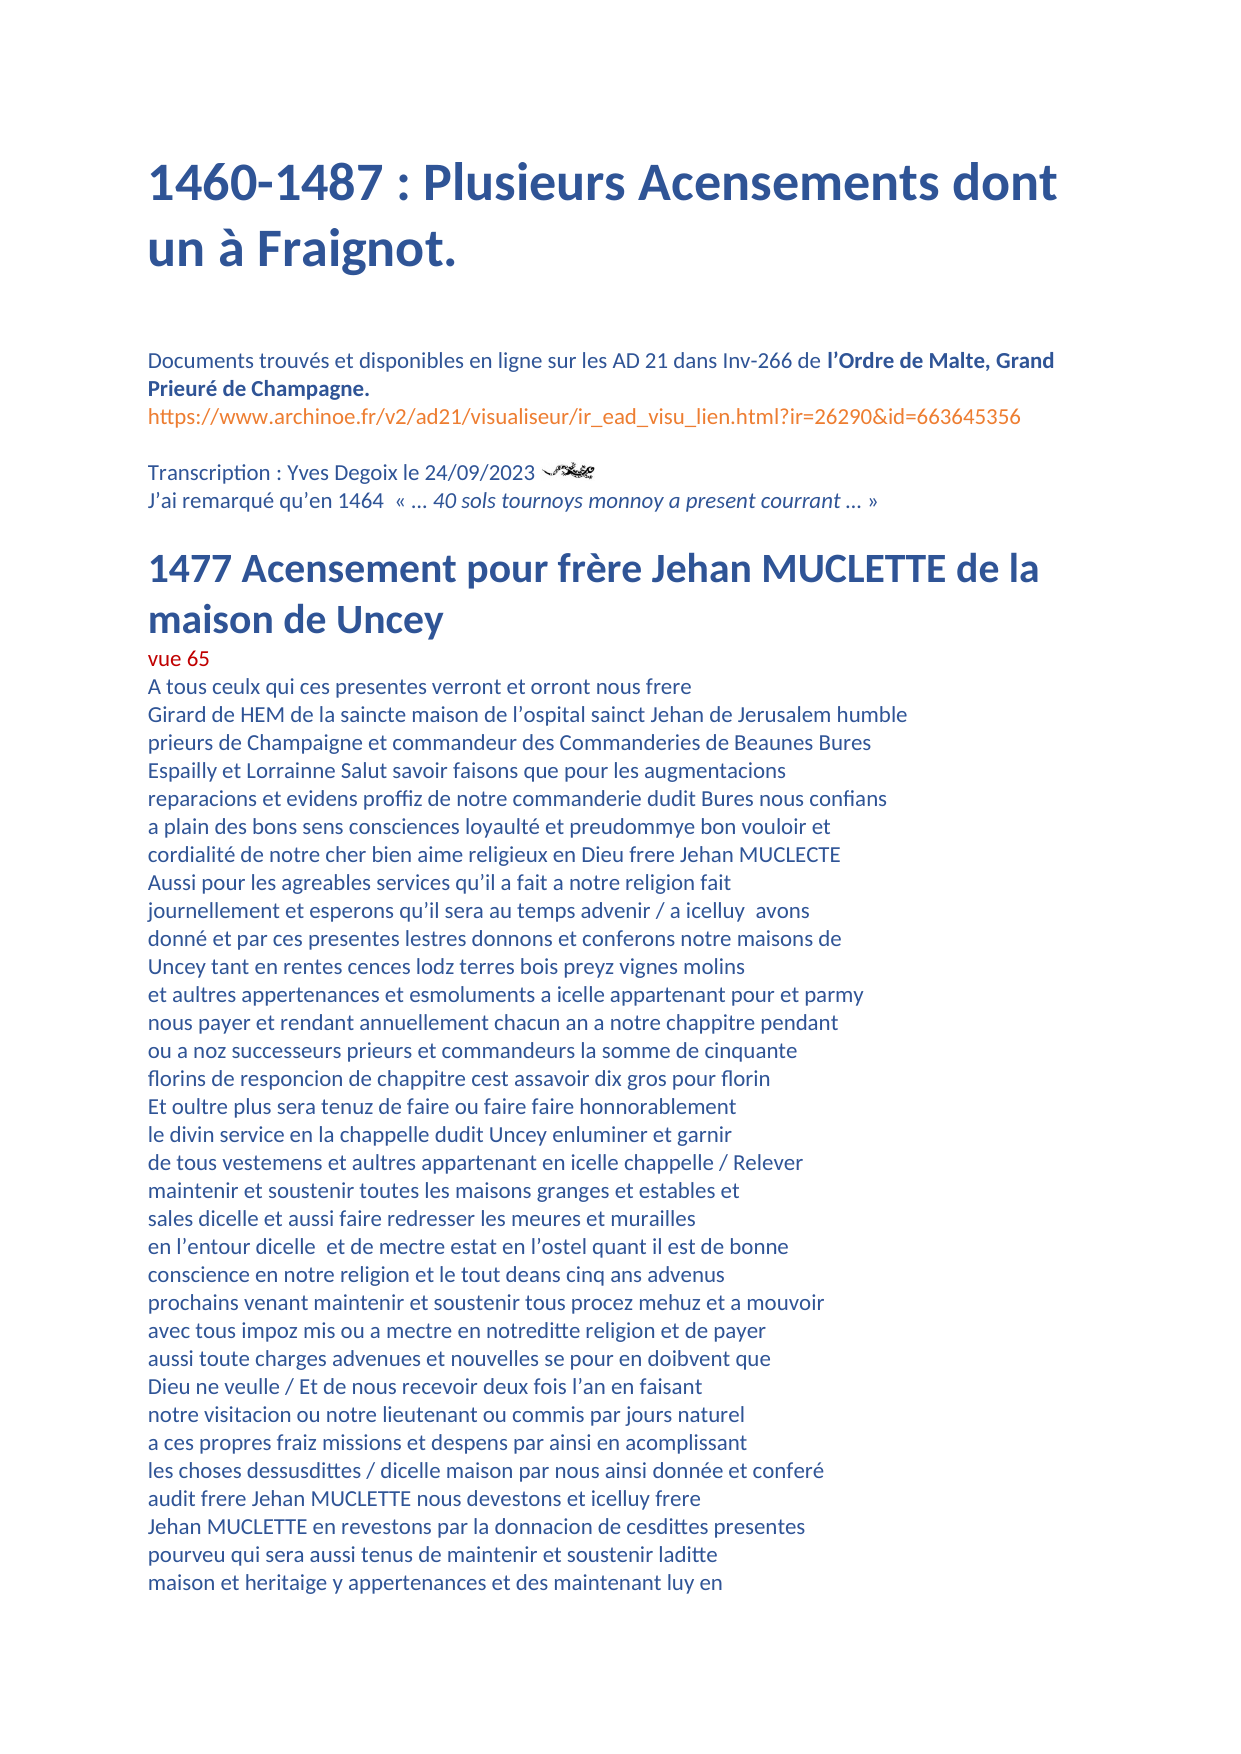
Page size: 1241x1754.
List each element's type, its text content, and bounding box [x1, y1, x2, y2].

text Jehan MUCLETTE en revestons par la donnacion de cesdittes presentes [148, 1512, 1093, 1541]
text avec tous impoz mis ou a mectre en notreditte religion et de payer [148, 1316, 1093, 1344]
text A tous ceulx qui ces presentes verront et orront nous frere [148, 672, 1093, 700]
text Dieu ne veulle / Et de nous recevoir deux fois l’an en faisant [148, 1372, 1093, 1400]
text pourveu qui sera aussi tenus de maintenir et soustenir laditte [148, 1541, 1093, 1568]
text sales dicelle et aussi faire redresser les meures et murailles [148, 1204, 1093, 1232]
text ou a noz successeurs prieurs et commandeurs la somme de cinquante [148, 1036, 1093, 1064]
text en l’entour dicelle et de mectre estat en l’ostel quant il est de bonne [148, 1232, 1093, 1260]
text journellement et esperons qu’il sera au temps advenir / a icelluy avons [148, 896, 1093, 924]
text le divin service en la chappelle dudit Uncey enluminer et garnir [148, 1120, 1093, 1148]
text Et oultre plus sera tenuz de faire ou faire faire honnorablement [148, 1092, 1093, 1120]
text maison et heritaige y appertenances et des maintenant luy en [148, 1568, 1093, 1597]
text Uncey tant en rentes cences lodz terres bois preyz vignes molins [148, 952, 1093, 980]
text Aussi pour les agreables services qu’il a fait a notre religion fait [148, 868, 1093, 896]
text les choses dessusdittes / dicelle maison par nous ainsi donnée et conferé [148, 1456, 1093, 1484]
text prieurs de Champaigne et commandeur des Commanderies de Beaunes Bures [148, 728, 1093, 756]
text audit frere Jehan MUCLETTE nous devestons et icelluy frere [148, 1484, 1093, 1512]
text 1477 Acensement pour frère Jehan MUCLETTE de la maison de Uncey [148, 542, 1093, 644]
text de tous vestemens et aultres appartenant en icelle chappelle / Relever [148, 1148, 1093, 1176]
text aussi toute charges advenues et nouvelles se pour en doibvent que [148, 1344, 1093, 1372]
text 1460-1487 : Plusieurs Acensements dont un à Fraignot. [148, 148, 1093, 280]
text Espailly et Lorrainne Salut savoir faisons que pour les augmentacions [148, 756, 1093, 784]
text florins de responcion de chappitre cest assavoir dix gros pour florin [148, 1064, 1093, 1092]
text vue 65 [148, 644, 1093, 672]
text Documents trouvés et disponibles en ligne sur les AD 21 dans Inv-266 de l’Ordre de Malte, Grand Prieuré de Champagne. [148, 346, 1093, 402]
text J’ai remarqué qu’en 1464 « … 40 sols tournoys monnoy a present courrant … » [148, 486, 1093, 514]
picture [540, 460, 596, 481]
text donné et par ces presentes lestres donnons et conferons notre maisons de [148, 924, 1093, 952]
text Transcription : Yves Degoix le 24/09/2023 [148, 458, 1093, 486]
text maintenir et soustenir toutes les maisons granges et estables et [148, 1176, 1093, 1204]
text conscience en notre religion et le tout deans cinq ans advenus [148, 1260, 1093, 1288]
text Girard de HEM de la saincte maison de l’ospital sainct Jehan de Jerusalem humble [148, 700, 1093, 728]
text notre visitacion ou notre lieutenant ou commis par jours naturel [148, 1400, 1093, 1428]
text cordialité de notre cher bien aime religieux en Dieu frere Jehan MUCLECTE [148, 840, 1093, 868]
text prochains venant maintenir et soustenir tous procez mehuz et a mouvoir [148, 1288, 1093, 1316]
text https://www.archinoe.fr/v2/ad21/visualiseur/ir_ead_visu_lien.html?ir=26290&id=663645356 [148, 402, 1093, 430]
text a plain des bons sens consciences loyaulté et preudommye bon vouloir et [148, 812, 1093, 840]
text nous payer et rendant annuellement chacun an a notre chappitre pendant [148, 1008, 1093, 1036]
text reparacions et evidens proffiz de notre commanderie dudit Bures nous confians [148, 784, 1093, 812]
text a ces propres fraiz missions et despens par ainsi en acomplissant [148, 1428, 1093, 1456]
text et aultres appertenances et esmoluments a icelle appartenant pour et parmy [148, 980, 1093, 1008]
